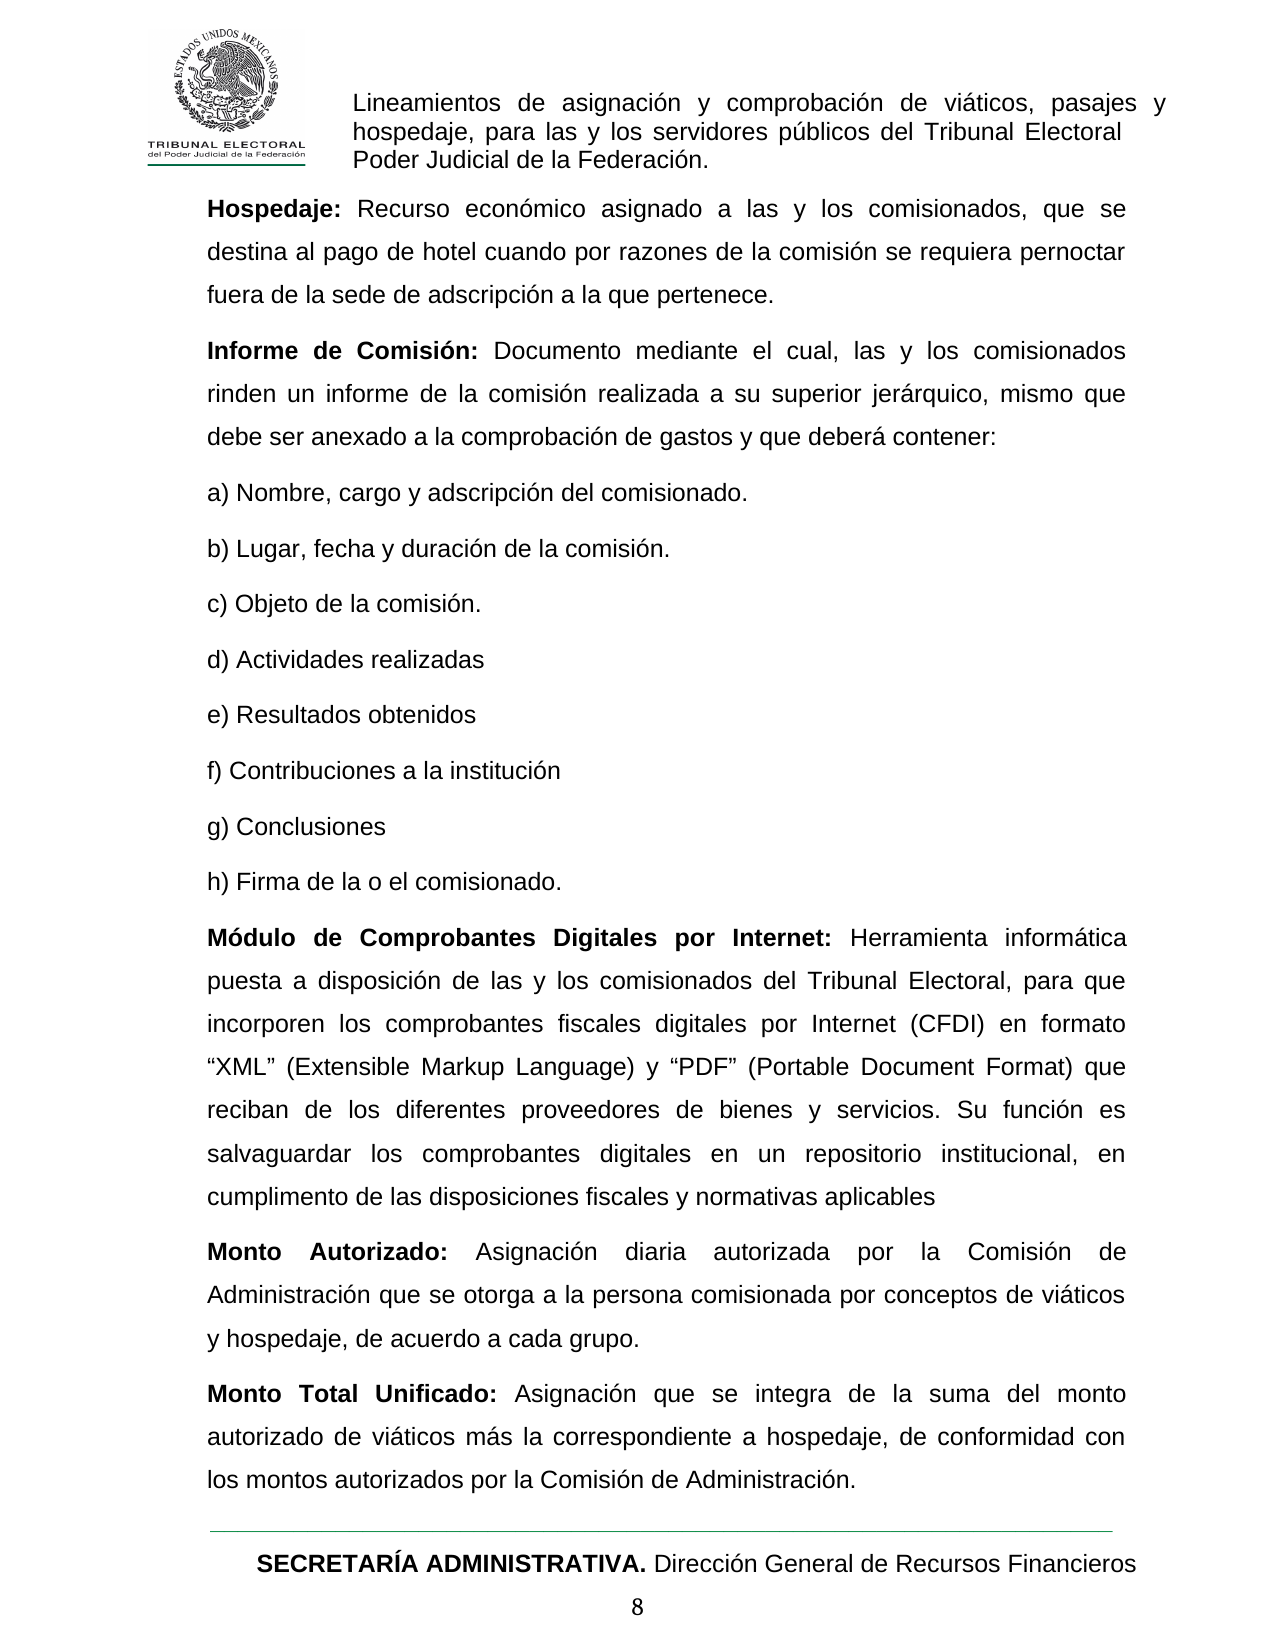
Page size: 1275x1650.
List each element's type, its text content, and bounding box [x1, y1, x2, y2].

text Hospedaje: Recurso económico asignado a las y los comisionados, que se destina al pago de hotel cuando por razones de la comisión se requiera pernoctar fuera de la sede de adscripción a la que pertenece. [207, 194, 1127, 309]
text d) Actividades realizadas [207, 645, 1127, 674]
text h) Firma de la o el comisionado. [207, 867, 1127, 896]
text c) Objeto de la comisión. [207, 589, 1127, 618]
text g) Conclusiones [207, 812, 1127, 841]
text b) Lugar, fecha y duración de la comisión. [207, 534, 1127, 562]
text Monto Autorizado: Asignación diaria autorizada por la Comisión de Administración que se otorga a la persona comisionada por conceptos de viáticos y hospedaje, de acuerdo a cada grupo. [207, 1237, 1127, 1352]
picture [147, 29, 306, 166]
text Informe de Comisión: Documento mediante el cual, las y los comisionados rinden un informe de la comisión realizada a su superior jerárquico, mismo que debe ser anexado a la comprobación de gastos y que deberá contener: [207, 336, 1127, 451]
text e) Resultados obtenidos [207, 701, 1127, 729]
text Módulo de Comprobantes Digitales por Internet: Herramienta informática puesta a disposición de las y los comisionados del Tribunal Electoral, para que incorporen los comprobantes fiscales digitales por Internet (CFDI) en formato “XML” (Extensible Markup Language) y “PDF” (Portable Document Format) que reciban de los diferentes proveedores de bienes y servicios. Su función es salvaguardar los comprobantes digitales en un repositorio institucional, en cumplimento de las disposiciones fiscales y normativas aplicables [207, 923, 1127, 1211]
text f) Contribuciones a la institución [207, 756, 1127, 785]
text a) Nombre, cargo y adscripción del comisionado. [207, 478, 1127, 507]
text Monto Total Unificado: Asignación que se integra de la suma del monto autorizado de viáticos más la correspondiente a hospedaje, de conformidad con los montos autorizados por la Comisión de Administración. [207, 1379, 1127, 1494]
